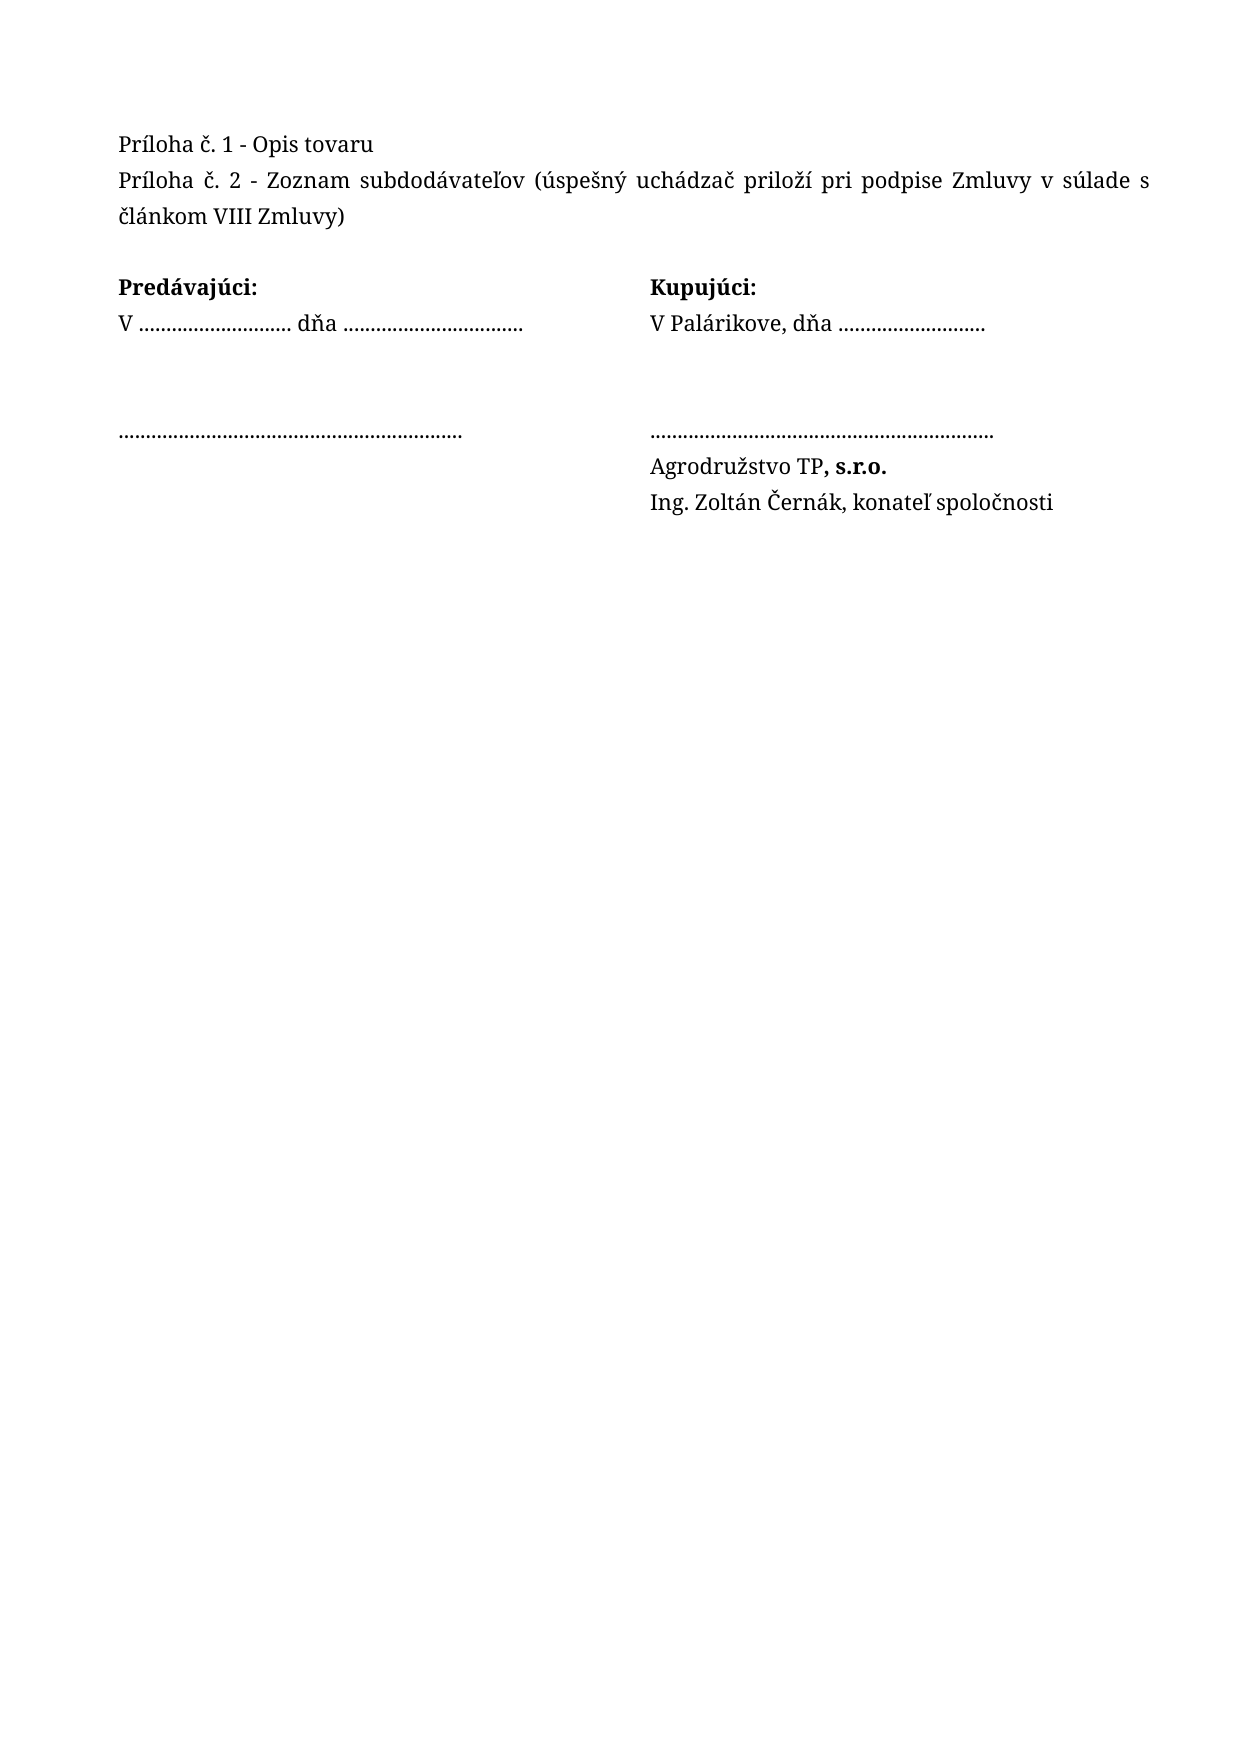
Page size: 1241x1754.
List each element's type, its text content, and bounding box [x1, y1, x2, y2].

text ............................................................... ............................................................... [118, 415, 1152, 445]
text V ............................ dňa ................................. V Palárikove, dňa ........................... [118, 308, 1152, 338]
text Príloha č. 2 - Zoznam subdodávateľov (úspešný uchádzač priloží pri podpise Zmluvy v súlade s článkom VIII Zmluvy) [118, 165, 1152, 231]
text Príloha č. 1 - Opis tovaru [118, 129, 1152, 159]
text Ing. Zoltán Černák, konateľ spoločnosti [118, 487, 1152, 516]
text Predávajúci: Kupujúci: [118, 272, 1152, 302]
text Agrodružstvo TP, s.r.o. [118, 451, 1152, 481]
